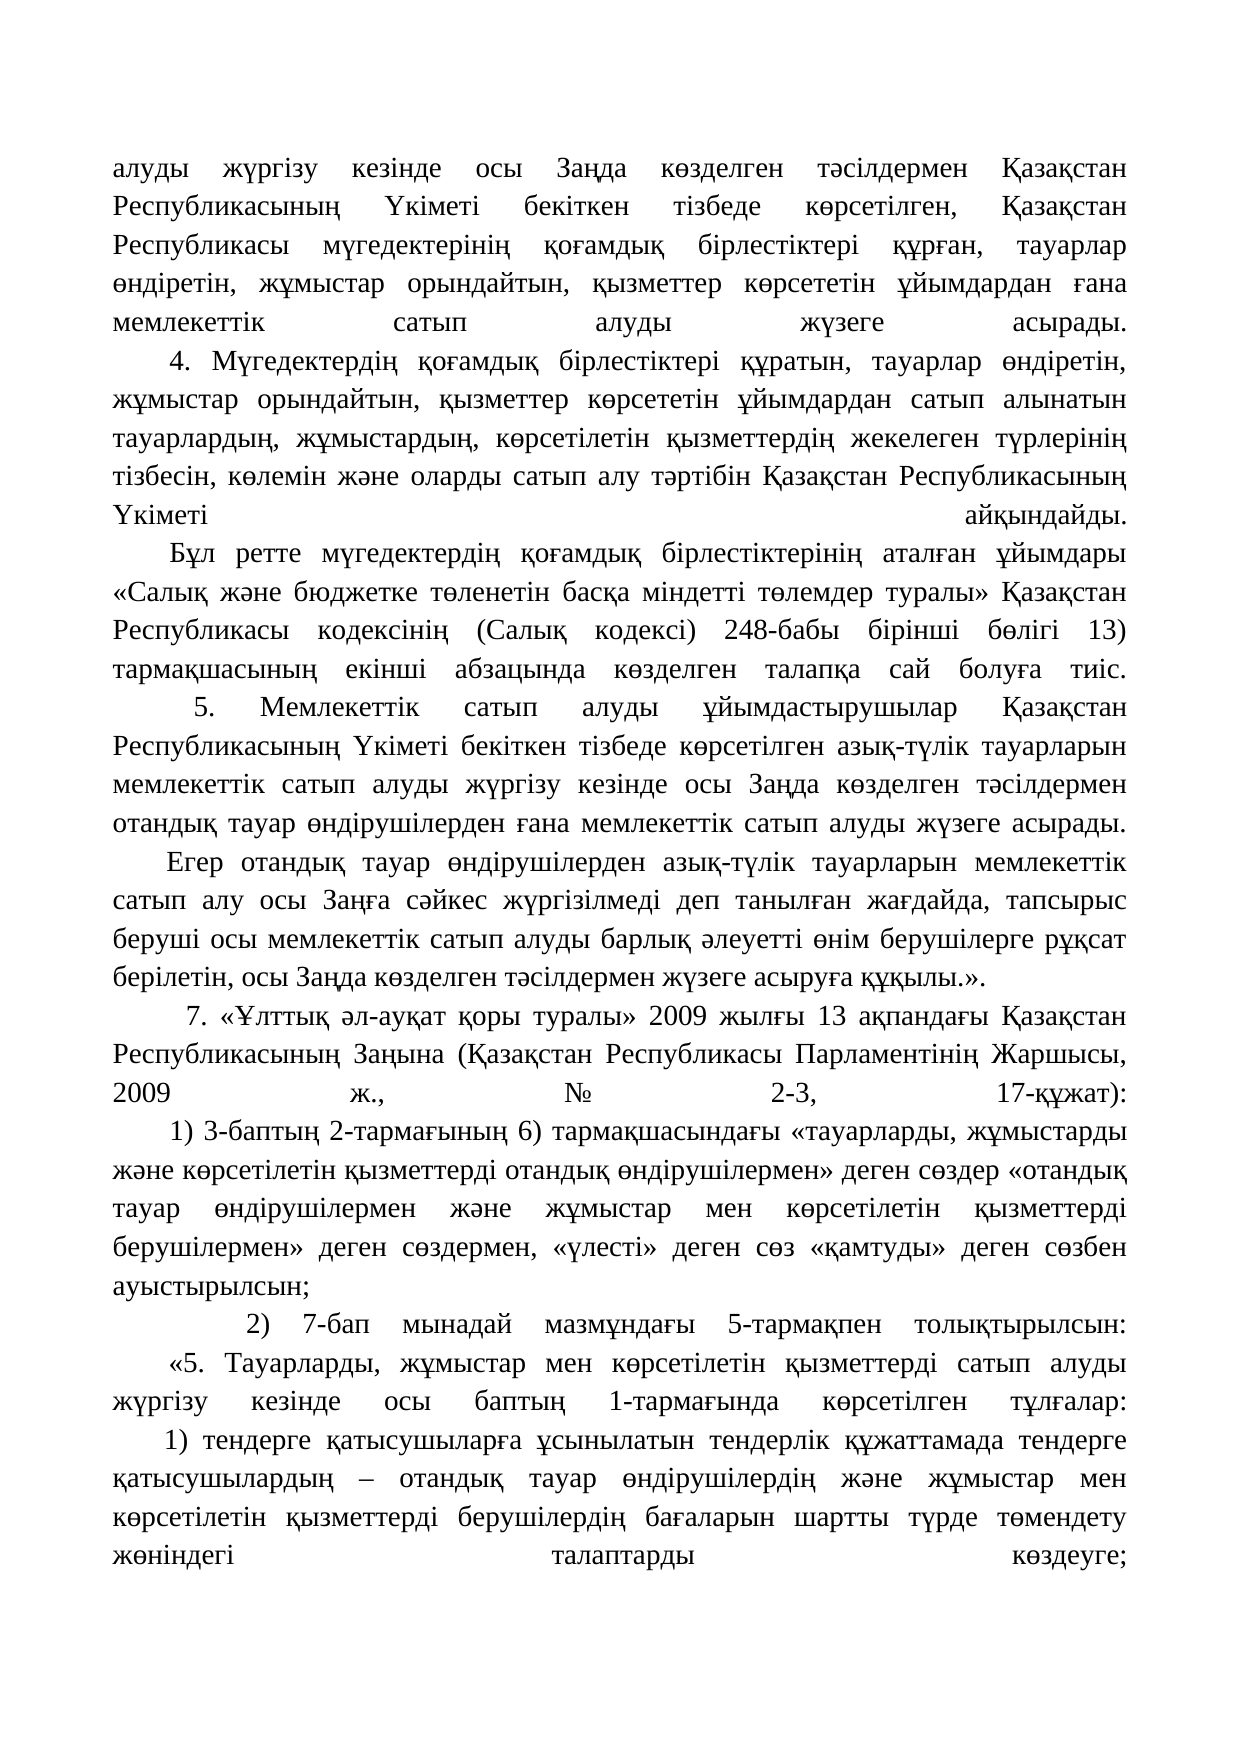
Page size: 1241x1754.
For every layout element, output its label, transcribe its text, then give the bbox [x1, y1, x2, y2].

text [112, 1306, 1128, 1571]
text 7. «Ұлттық әл-ауқат қоры туралы» 2009 жылғы 13 ақпандағы Қазақстан Республикасының Заңына (Қазақстан Республикасы Парламентінің Жаршысы, 2009 ж., № 2-3, 17-құжат): 1) 3-баптың 2-тармағының 6) тармақшасындағы «тауарларды, жұмыстарды және көрсетілетін қызметтерді отандық өндірушілермен» деген сөздер «отандық тауар өндірушілермен және жұмыстар мен көрсетілетін қызметтерді берушілермен» деген сөздермен, «үлесті» деген сөз «қамтуды» деген сөзбен ауыстырылсын; [112, 998, 1128, 1301]
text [112, 150, 1128, 993]
